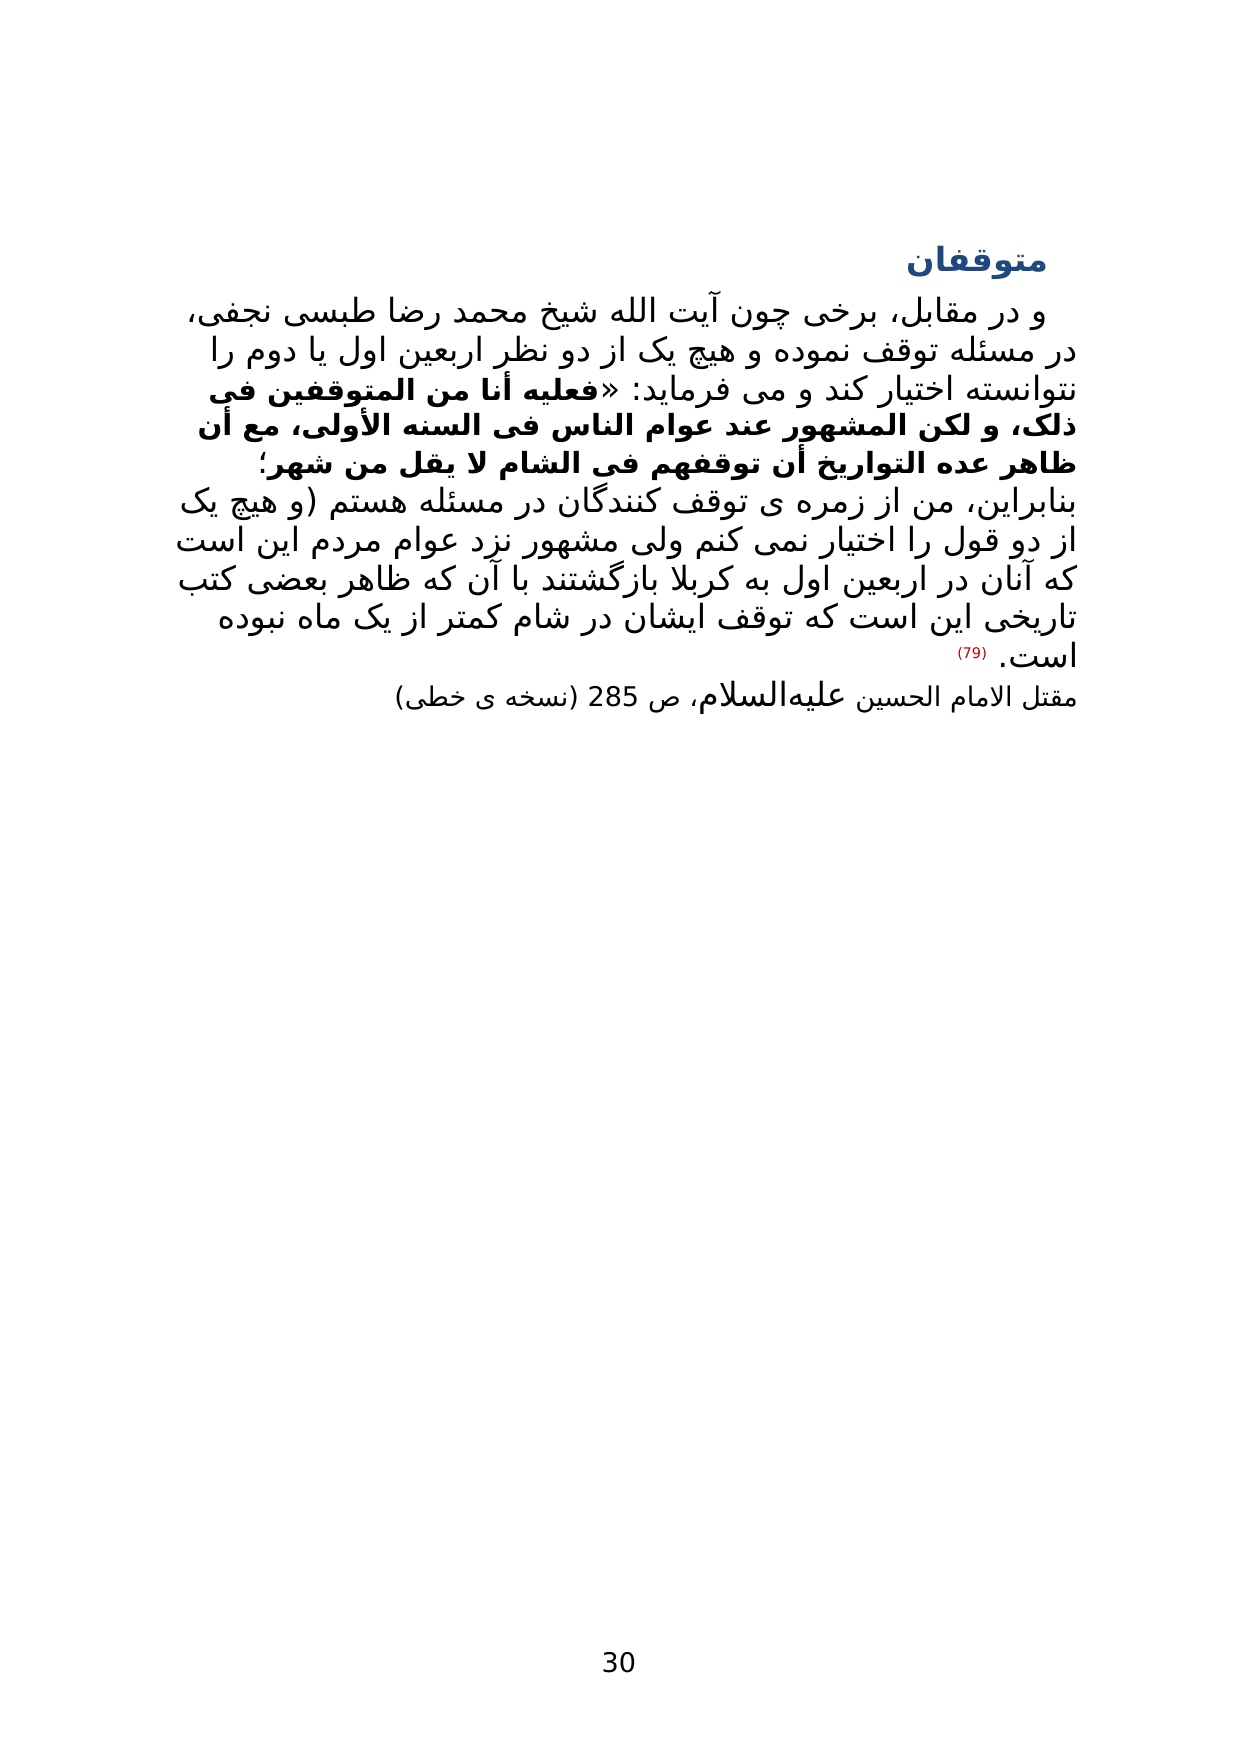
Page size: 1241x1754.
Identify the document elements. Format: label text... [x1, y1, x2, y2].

subtitle متوقفان [159, 241, 1078, 279]
text و در مقابل، برخی چون آیت الله شیخ محمد رضا طبسی نجفی، در مسئله توقف نموده و هیچ یک از دو نظر اربعین اول یا دوم را نتوانسته اختیار کند و می فرماید: «فعلیه أنا من المتوقفین فی ذلک، و لکن المشهور عند عوام الناس فی السنه الأولی، مع أن ظاهر عده التواریخ أن توقفهم فی الشام لا یقل من شهر؛ بنابراین، من از زمره ی توقف کنندگان در مسئله هستم (و هیچ یک از دو قول را اختیار نمی کنم ولی مشهور نزد عوام مردم این است که آنان در اربعین اول به کربلا بازگشتند با آن که ظاهر بعضی کتب تاریخی این است که توقف ایشان در شام کمتر از یک ماه نبوده است. (79) [159, 292, 1078, 676]
text مقتل الامام الحسین عليه‌السلام، ص 285 (نسخه ی خطی) [159, 676, 1078, 714]
